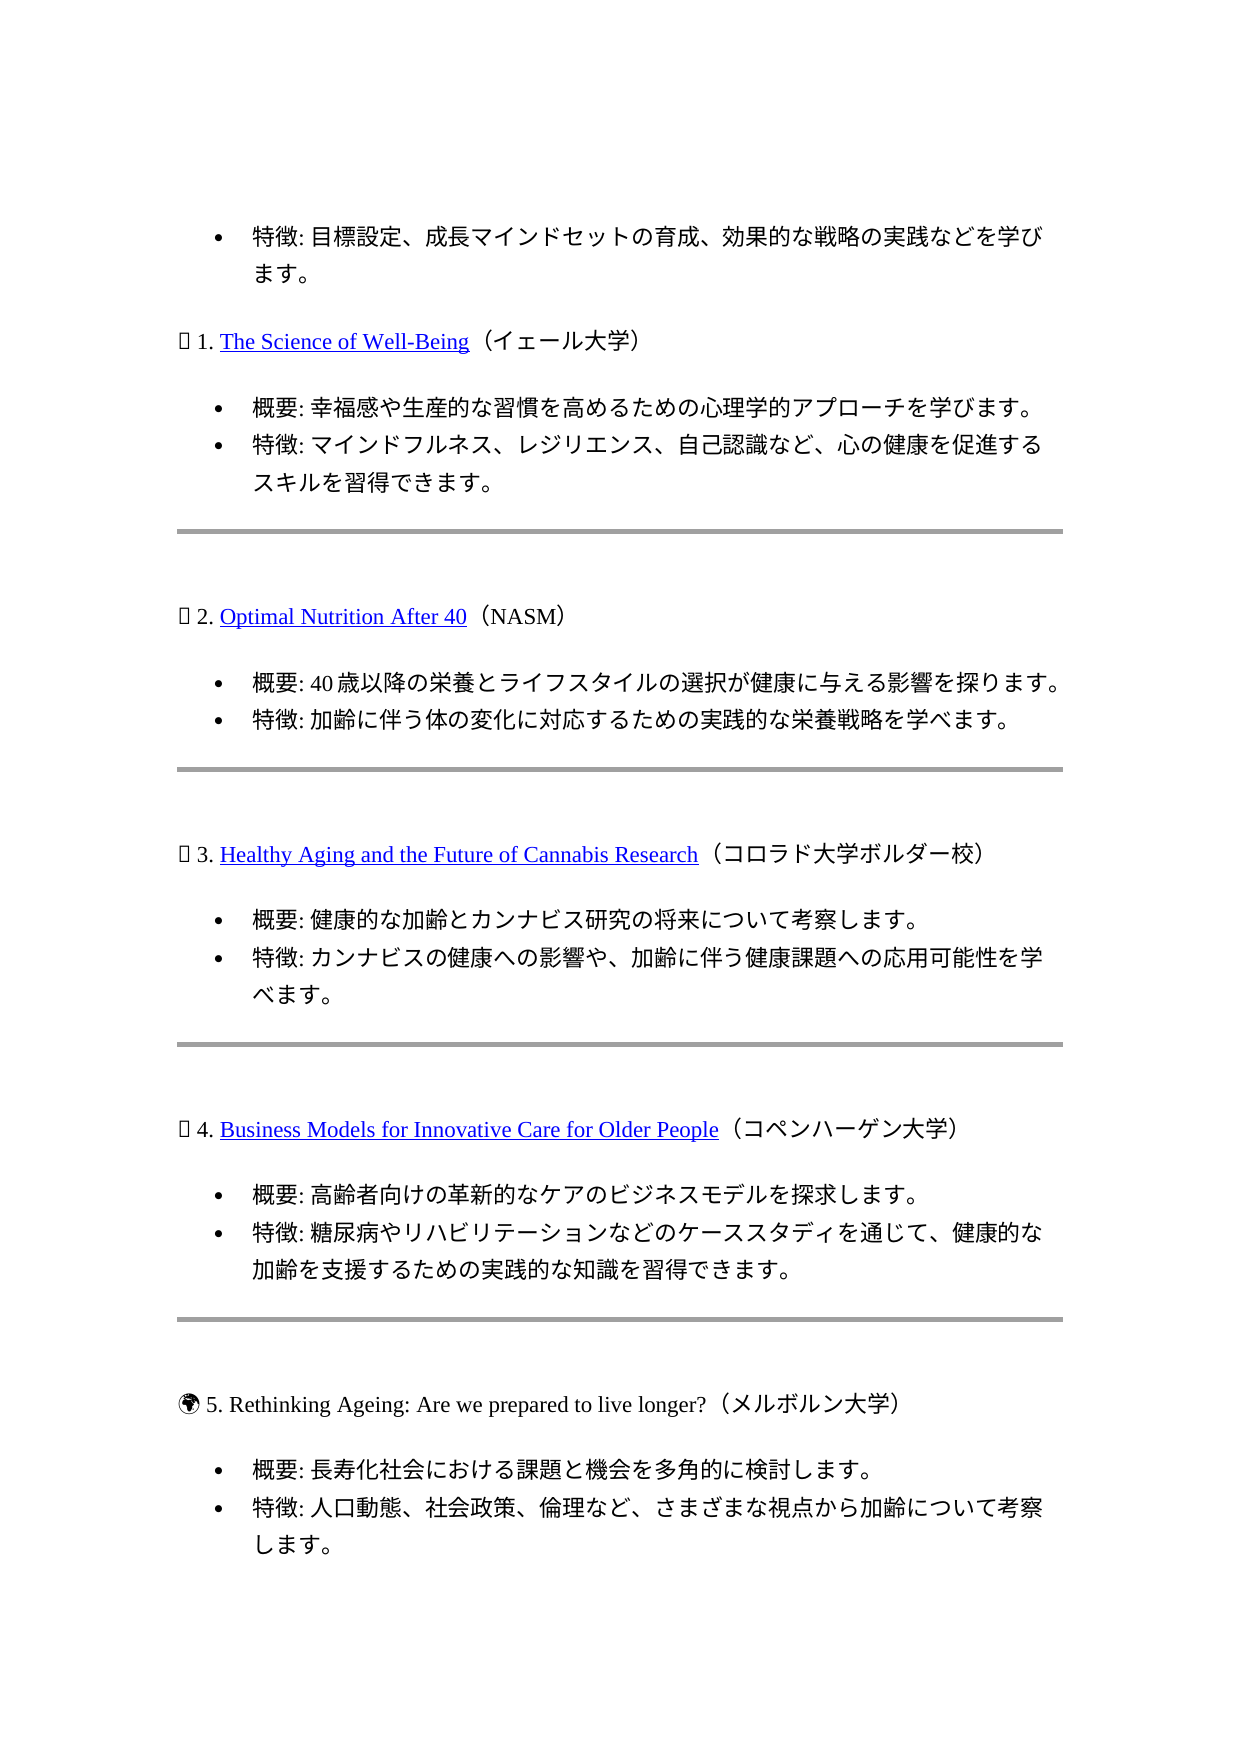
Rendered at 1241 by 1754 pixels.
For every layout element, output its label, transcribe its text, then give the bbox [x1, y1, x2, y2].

list 概要: 40歳以降の栄養とライフスタイルの選択が健康に与える影響を探ります。 [215, 663, 1063, 700]
list 概要: 長寿化社会における課題と機会を多角的に検討します。 [215, 1450, 1063, 1488]
list 特徴: 人口動態、社会政策、倫理など、さまざまな視点から加齢について考察します。 [215, 1488, 1063, 1563]
text 🌍 5. Rethinking Ageing: Are we prepared to live longer?（メルボルン大学） [177, 1383, 1063, 1421]
text 🧠 1. The Science of Well-Being（イェール大学） [177, 321, 1063, 358]
list 特徴: マインドフルネス、レジリエンス、自己認識など、心の健康を促進するスキルを習得できます。 [215, 425, 1063, 500]
text 🥗 2. Optimal Nutrition After 40（NASM） [177, 596, 1063, 633]
list 概要: 高齢者向けの革新的なケアのビジネスモデルを探求します。 [215, 1175, 1063, 1213]
list 概要: 健康的な加齢とカンナビス研究の将来について考察します。 [215, 900, 1063, 938]
list 特徴: 加齢に伴う体の変化に対応するための実践的な栄養戦略を学べます。 [215, 700, 1063, 738]
text 🌿 3. Healthy Aging and the Future of Cannabis Research（コロラド大学ボルダー校） [177, 833, 1063, 871]
list 特徴: カンナビスの健康への影響や、加齢に伴う健康課題への応用可能性を学べます。 [215, 938, 1063, 1013]
list 概要: 幸福感や生産的な習慣を高めるための心理学的アプローチを学びます。 [215, 388, 1063, 425]
list 特徴: 糖尿病やリハビリテーションなどのケーススタディを通じて、健康的な加齢を支援するための実践的な知識を習得できます。 [215, 1213, 1063, 1288]
text 🏥 4. Business Models for Innovative Care for Older People（コペンハーゲン大学） [177, 1108, 1063, 1146]
list 特徴: 目標設定、成長マインドセットの育成、効果的な戦略の実践などを学びます。 [215, 217, 1063, 292]
